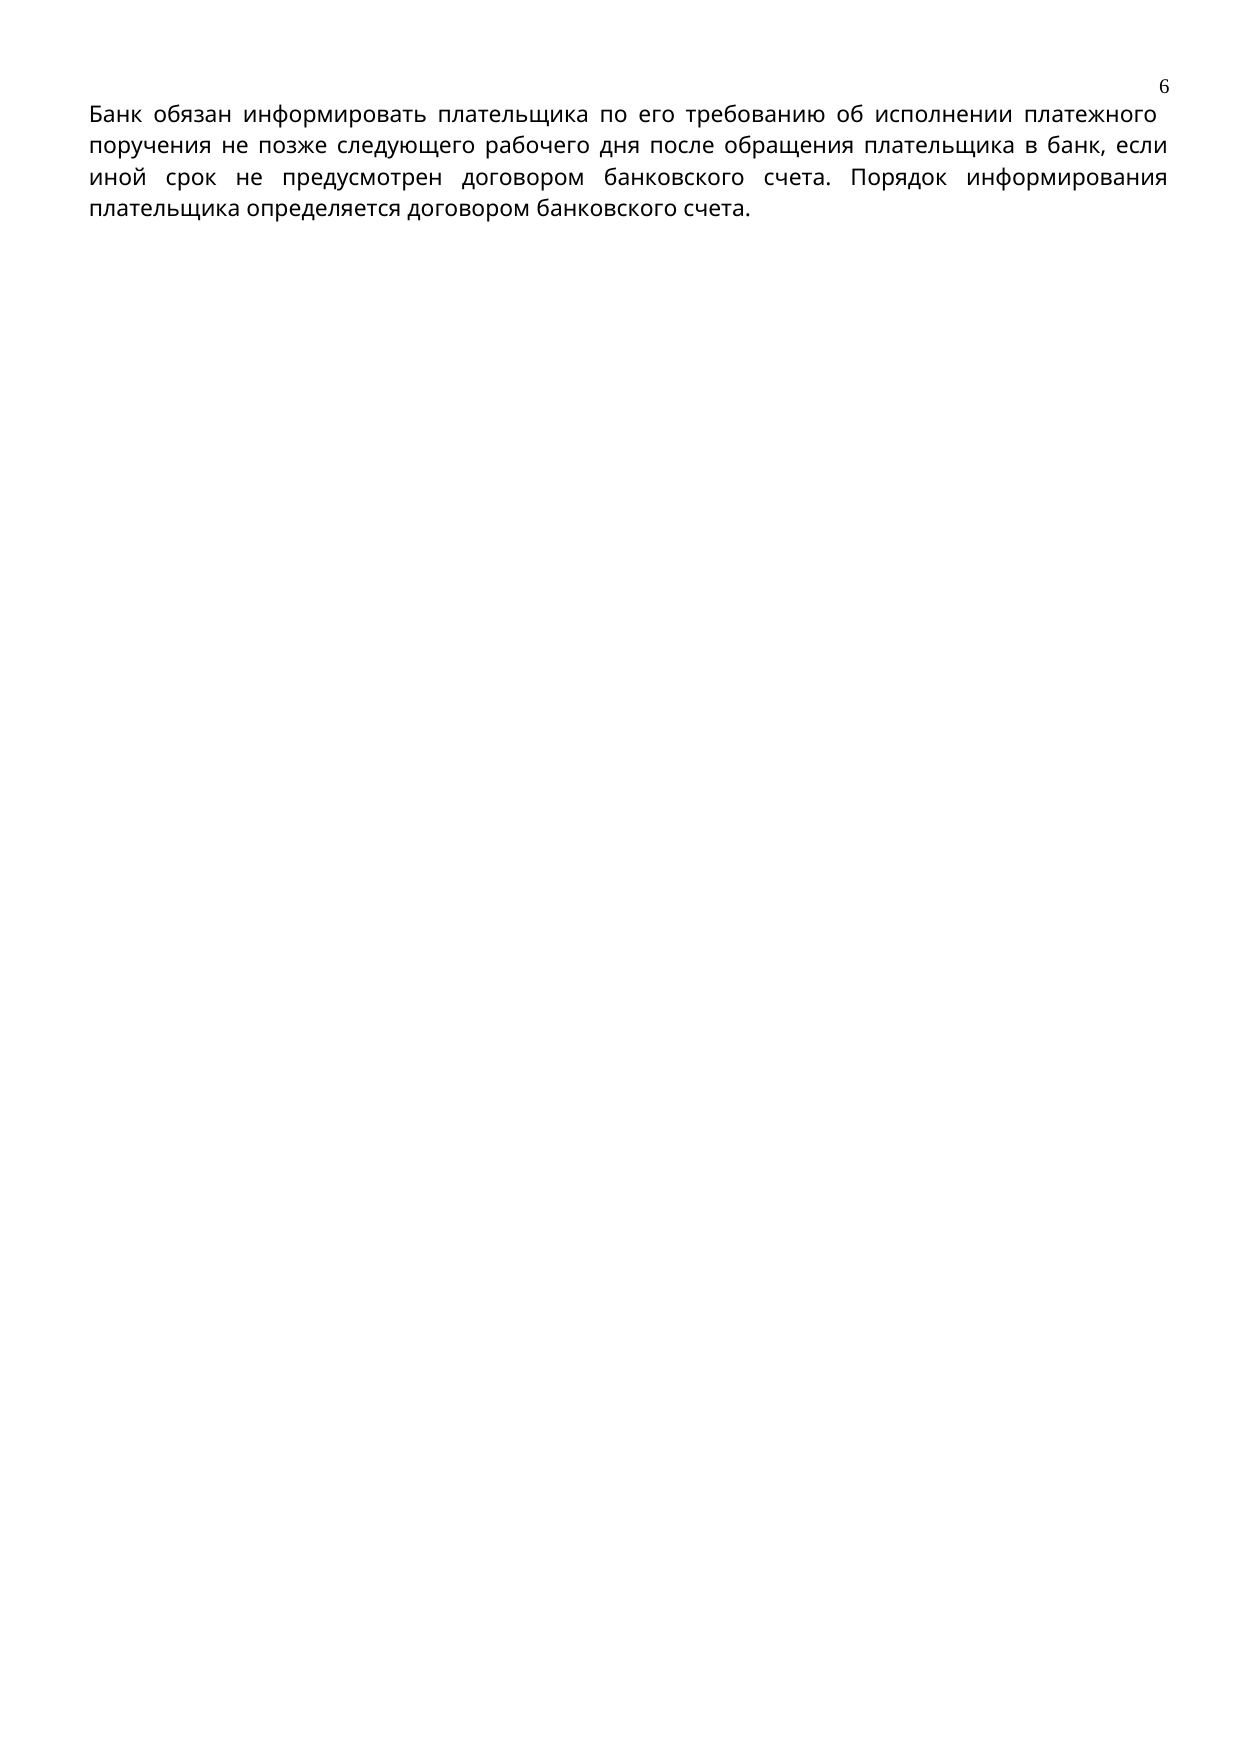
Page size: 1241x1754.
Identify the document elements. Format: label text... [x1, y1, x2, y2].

text Банк обязан информировать плательщика по его требованию об исполнении платежного поручения не позже следующего рабочего дня после обращения плательщика в банк, если иной срок не предусмотрен договором банковского счета. Порядок информирования плательщика определяется договором банковского счета. [89, 98, 1169, 223]
